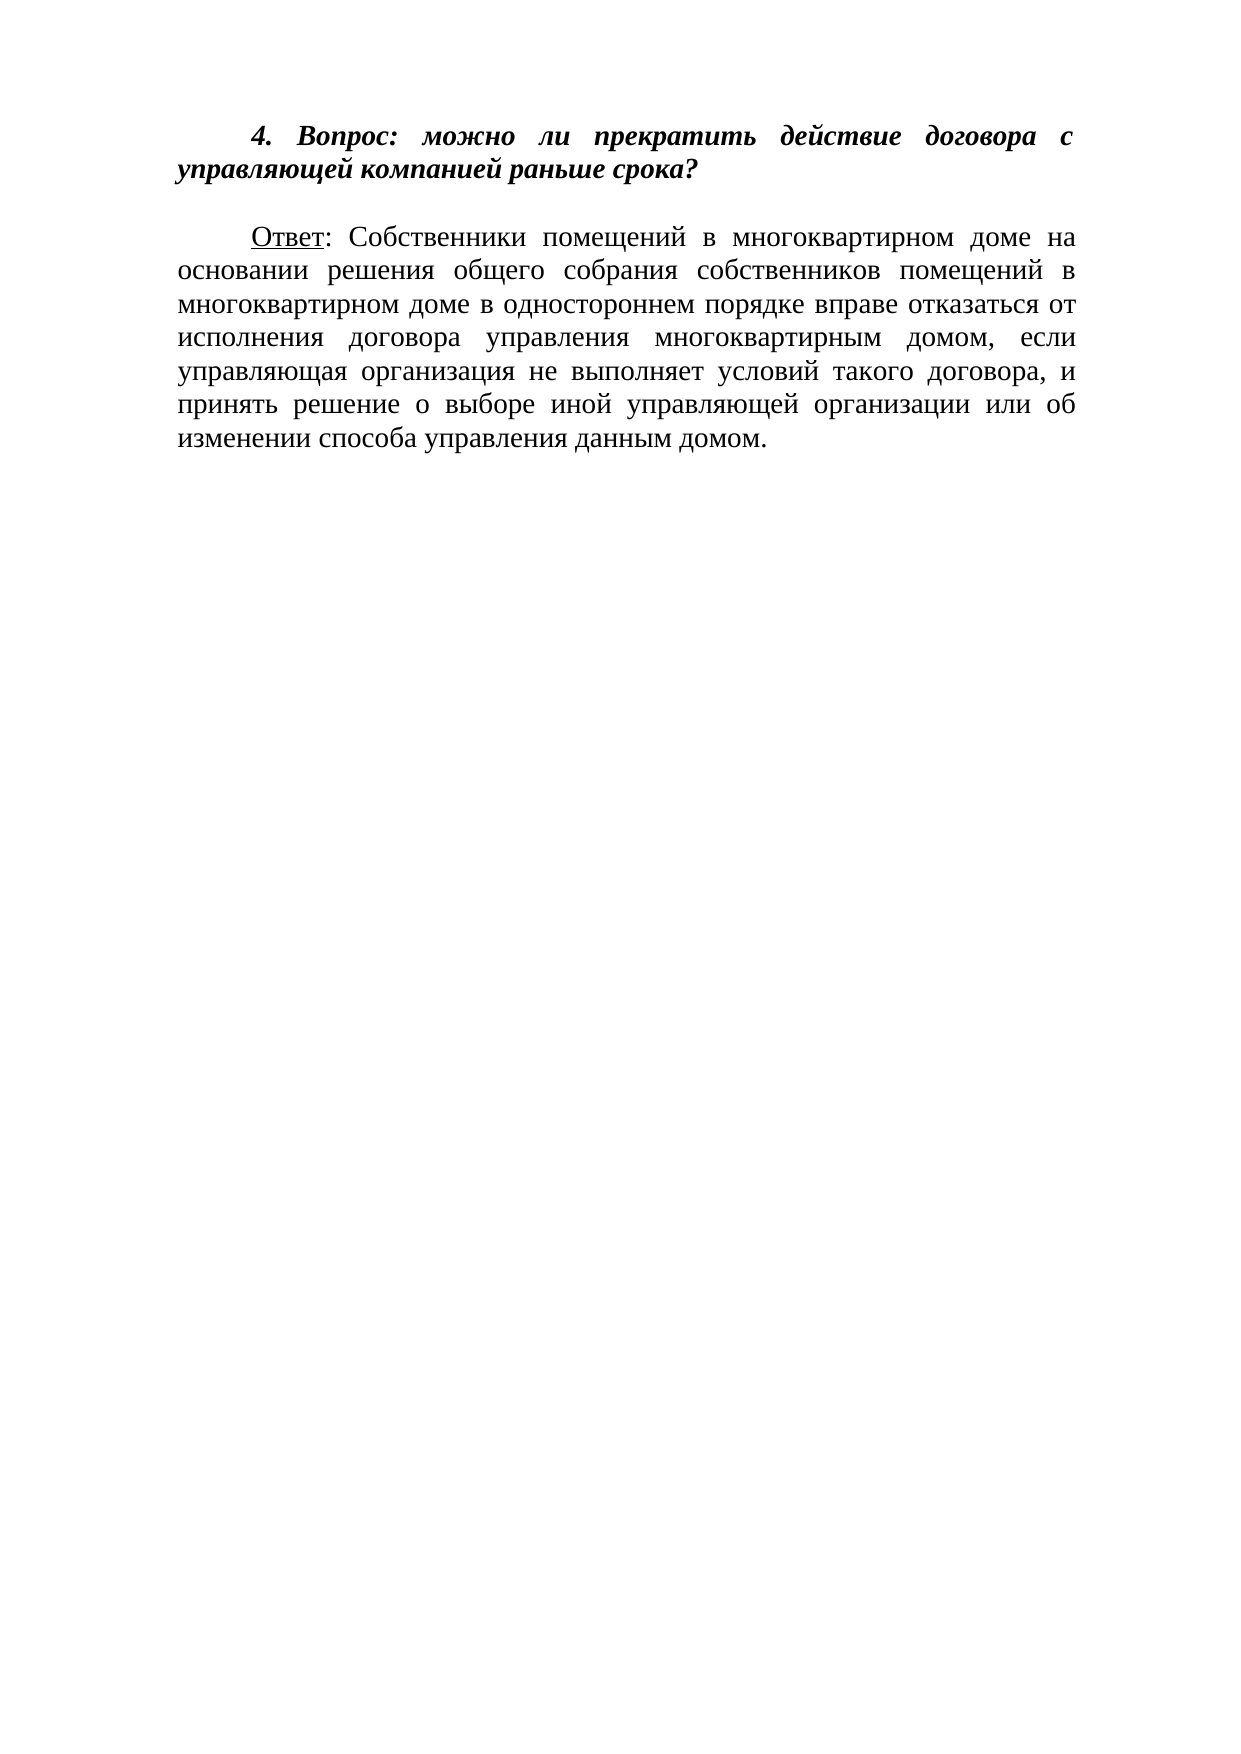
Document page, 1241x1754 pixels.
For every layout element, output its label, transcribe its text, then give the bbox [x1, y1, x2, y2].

text 4. Вопрос: можно ли прекратить действие договора с управляющей компанией раньше срока? [177, 118, 1077, 185]
text Ответ: Собственники помещений в многоквартирном доме на основании решения общего собрания собственников помещений в многоквартирном доме в одностороннем порядке вправе отказаться от исполнения договора управления многоквартирным домом, если управляющая организация не выполняет условий такого договора, и принять решение о выборе иной управляющей организации или об изменении способа управления данным домом. [177, 219, 1077, 453]
